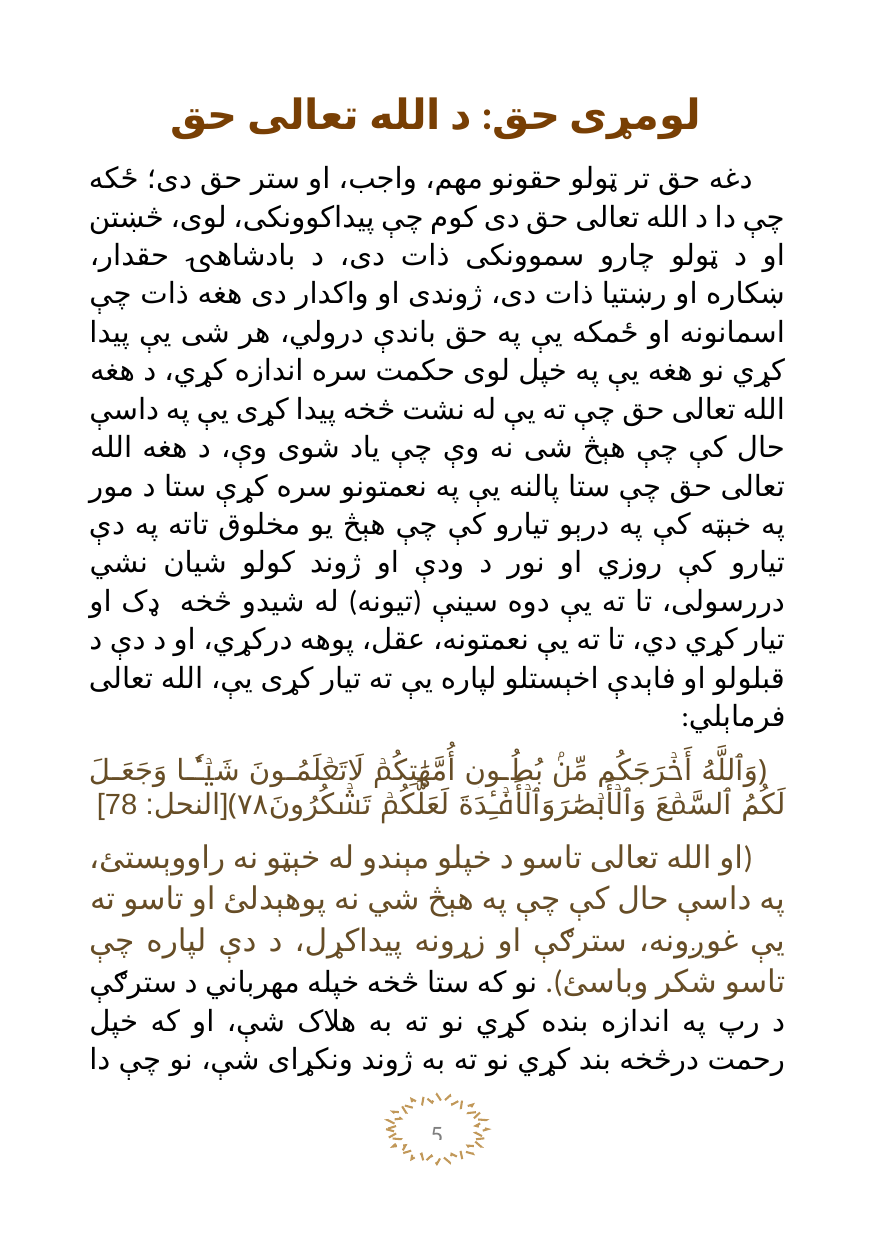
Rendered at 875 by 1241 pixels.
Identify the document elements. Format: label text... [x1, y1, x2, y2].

text دغه حق تر ټولو حقونو مهم، واجب، او ستر حق دی؛ ځکه چې دا د الله تعالی حق دی کوم چې پيداکوونکی، لوی، څښتن او د ټولو چارو سموونکی ذات دی، د بادشاهۍ حقدار، ښکاره او رښتیا ذات دی، ژوندی او واکدار دی هغه ذات چې اسمانونه او ځمکه یې په حق باندې درولي، هر شی یې پيدا کړي نو هغه یې په خپل لوی حکمت سره اندازه کړي، د هغه الله تعالی حق چې ته یې له نشت څخه پيدا کړی یې په داسې حال کې چې هېڅ شی نه وې چې یاد شوی وې، د هغه الله تعالی حق چې ستا پالنه یې په نعمتونو سره کړې ستا د مور په خېټه کې په درېو تیارو کې چې هېڅ یو مخلوق تاته په دې تیارو کې روزي او نور د ودې او ژوند کولو شیان نشي دررسولی، تا ته یې دوه سینې (تیونه) له شیدو څخه ډک او تیار کړي دي، تا ته یې نعمتونه، عقل، پوهه درکړي، او د دې د قبلولو او فاېدې اخېستلو لپاره یې ته تیار کړی یې، الله تعالی فرماېلي: [89, 160, 785, 734]
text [89, 838, 785, 1077]
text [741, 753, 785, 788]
subtitle لومړی حق: د الله تعالی حق [89, 89, 785, 139]
